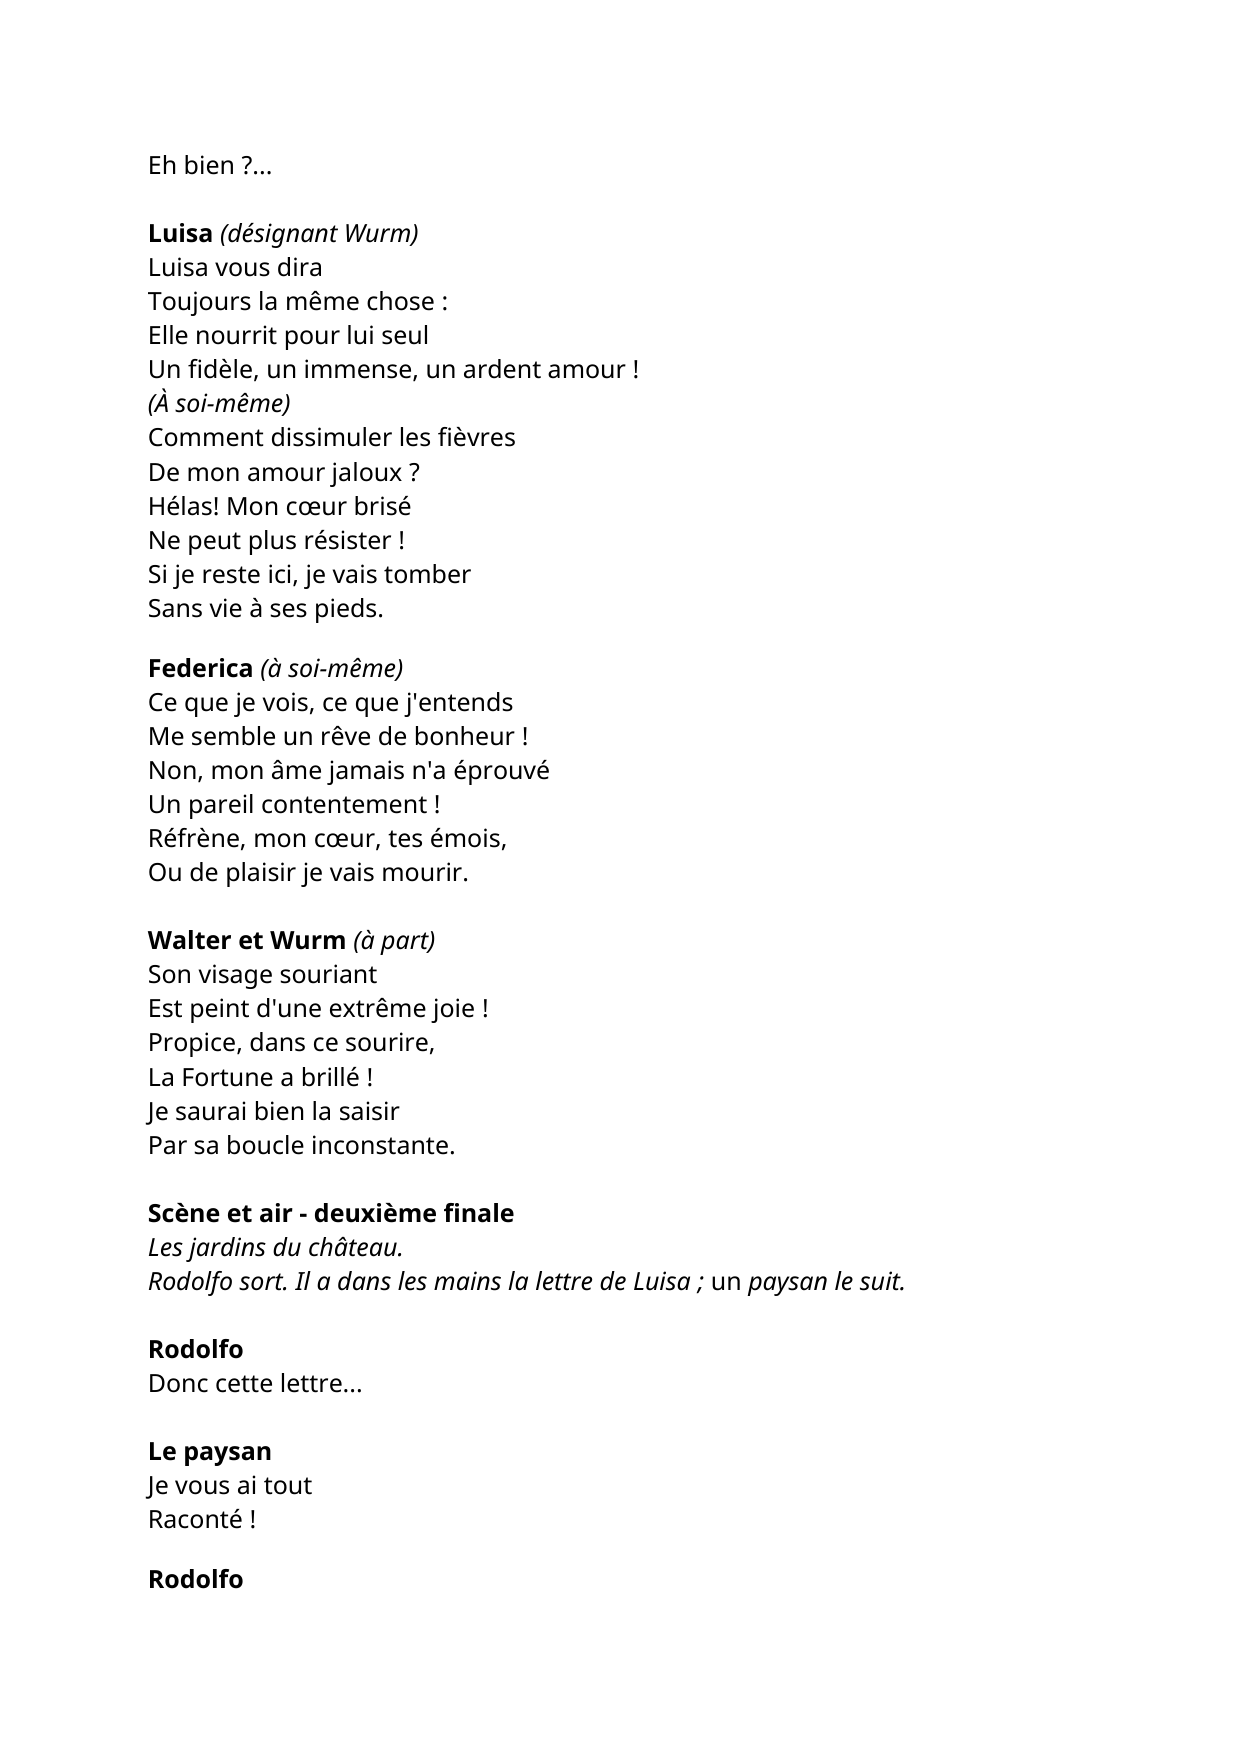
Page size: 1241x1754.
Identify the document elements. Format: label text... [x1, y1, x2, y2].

text Raconté ! [148, 1502, 1093, 1536]
text Elle nourrit pour lui seul [148, 318, 1093, 352]
text Me semble un rêve de bonheur ! [148, 718, 1093, 753]
text Je vous ai tout [148, 1468, 1093, 1502]
text (À soi-même) [148, 386, 1093, 420]
text Luisa (désignant Wurm) [148, 216, 1093, 250]
text Sans vie à ses pieds. [148, 590, 1093, 624]
text Son visage souriant [148, 957, 1093, 991]
text Est peint d'une extrême joie ! [148, 991, 1093, 1025]
text Toujours la même chose : [148, 284, 1093, 318]
text Ne peut plus résister ! [148, 522, 1093, 556]
text Non, mon âme jamais n'a éprouvé [148, 753, 1093, 787]
text Le paysan [148, 1434, 1093, 1468]
text Un fidèle, un immense, un ardent amour ! [148, 352, 1093, 386]
text Propice, dans ce sourire, [148, 1025, 1093, 1059]
text Ce que je vois, ce que j'entends [148, 684, 1093, 718]
text La Fortune a brillé ! [148, 1059, 1093, 1093]
text Un pareil contentement ! [148, 787, 1093, 821]
text Hélas! Mon cœur brisé [148, 488, 1093, 522]
text Luisa vous dira [148, 250, 1093, 284]
text Je saurai bien la saisir [148, 1093, 1093, 1127]
text Scène et air - deuxième finale [148, 1195, 1093, 1229]
text Rodolfo [148, 1332, 1093, 1366]
text Donc cette lettre... [148, 1366, 1093, 1400]
text Ou de plaisir je vais mourir. [148, 855, 1093, 889]
text Walter et Wurm (à part) [148, 923, 1093, 957]
text Rodolfo [148, 1562, 1093, 1596]
text Rodolfo sort. Il a dans les mains la lettre de Luisa ; un paysan le suit. [148, 1263, 1093, 1298]
text Comment dissimuler les fièvres [148, 420, 1093, 454]
text De mon amour jaloux ? [148, 454, 1093, 488]
text Federica (à soi-même) [148, 650, 1093, 684]
text Les jardins du château. [148, 1229, 1093, 1263]
text Par sa boucle inconstante. [148, 1127, 1093, 1161]
text Si je reste ici, je vais tomber [148, 556, 1093, 590]
text Eh bien ?... [148, 148, 1093, 182]
text Réfrène, mon cœur, tes émois, [148, 821, 1093, 855]
